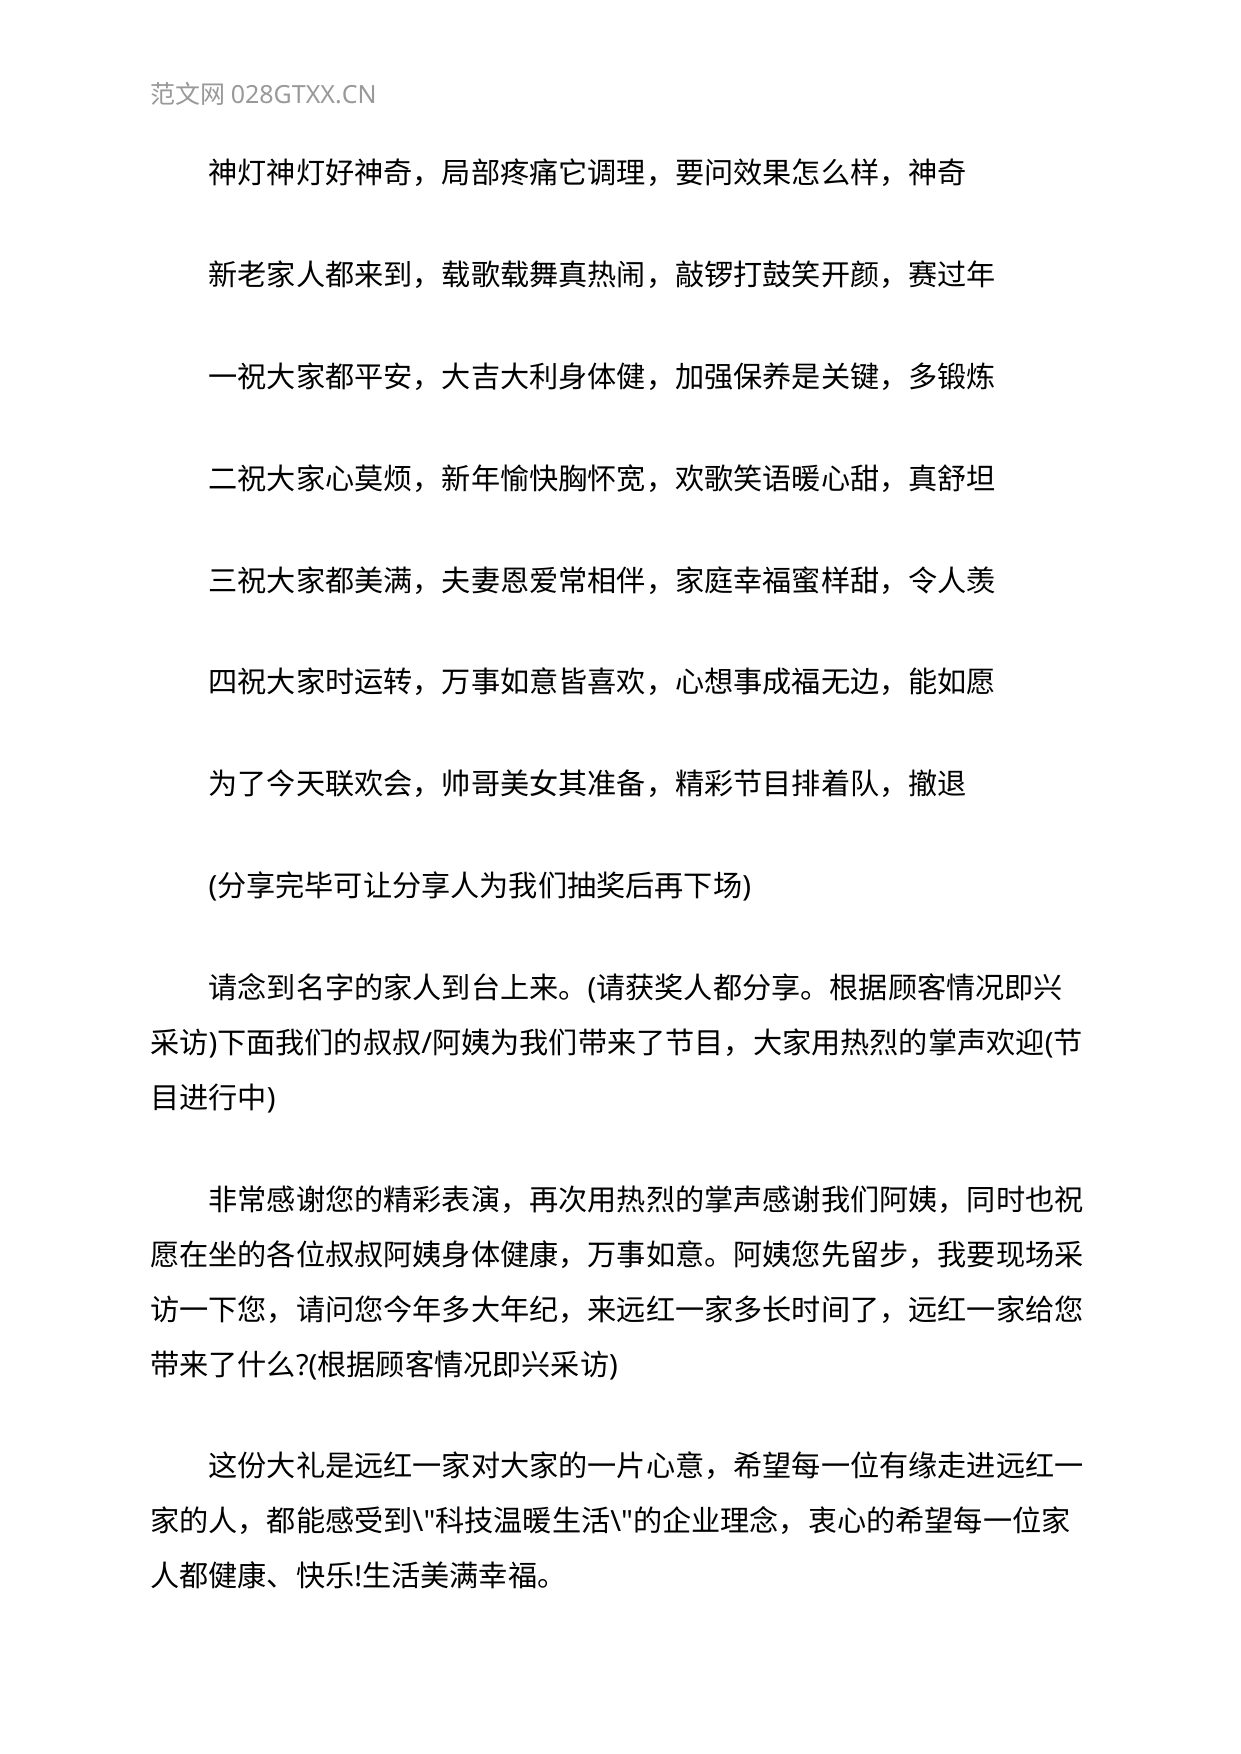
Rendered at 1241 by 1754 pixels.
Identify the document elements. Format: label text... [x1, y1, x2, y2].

text 四祝大家时运转，万事如意皆喜欢，心想事成福无边，能如愿 [150, 659, 1090, 701]
text 神灯神灯好神奇，局部疼痛它调理，要问效果怎么样，神奇 [150, 150, 1090, 192]
text 新老家人都来到，载歌载舞真热闹，敲锣打鼓笑开颜，赛过年 [150, 252, 1090, 294]
text 一祝大家都平安，大吉大利身体健，加强保养是关键，多锻炼 [150, 353, 1090, 396]
text 请念到名字的家人到台上来。(请获奖人都分享。根据顾客情况即兴采访)下面我们的叔叔/阿姨为我们带来了节目，大家用热烈的掌声欢迎(节目进行中) [150, 964, 1090, 1117]
text 为了今天联欢会，帅哥美女其准备，精彩节目排着队，撤退 [150, 761, 1090, 803]
text 二祝大家心莫烦，新年愉快胸怀宽，欢歌笑语暖心甜，真舒坦 [150, 455, 1090, 498]
text 非常感谢您的精彩表演，再次用热烈的掌声感谢我们阿姨，同时也祝愿在坐的各位叔叔阿姨身体健康，万事如意。阿姨您先留步，我要现场采访一下您，请问您今年多大年纪，来远红一家多长时间了，远红一家给您带来了什么?(根据顾客情况即兴采访) [150, 1176, 1090, 1383]
text 三祝大家都美满，夫妻恩爱常相伴，家庭幸福蜜样甜，令人羡 [150, 557, 1090, 599]
text 这份大礼是远红一家对大家的一片心意，希望每一位有缘走进远红一家的人，都能感受到\"科技温暖生活\"的企业理念，衷心的希望每一位家人都健康、快乐!生活美满幸福。 [150, 1443, 1090, 1595]
text (分享完毕可让分享人为我们抽奖后再下场) [150, 862, 1090, 905]
